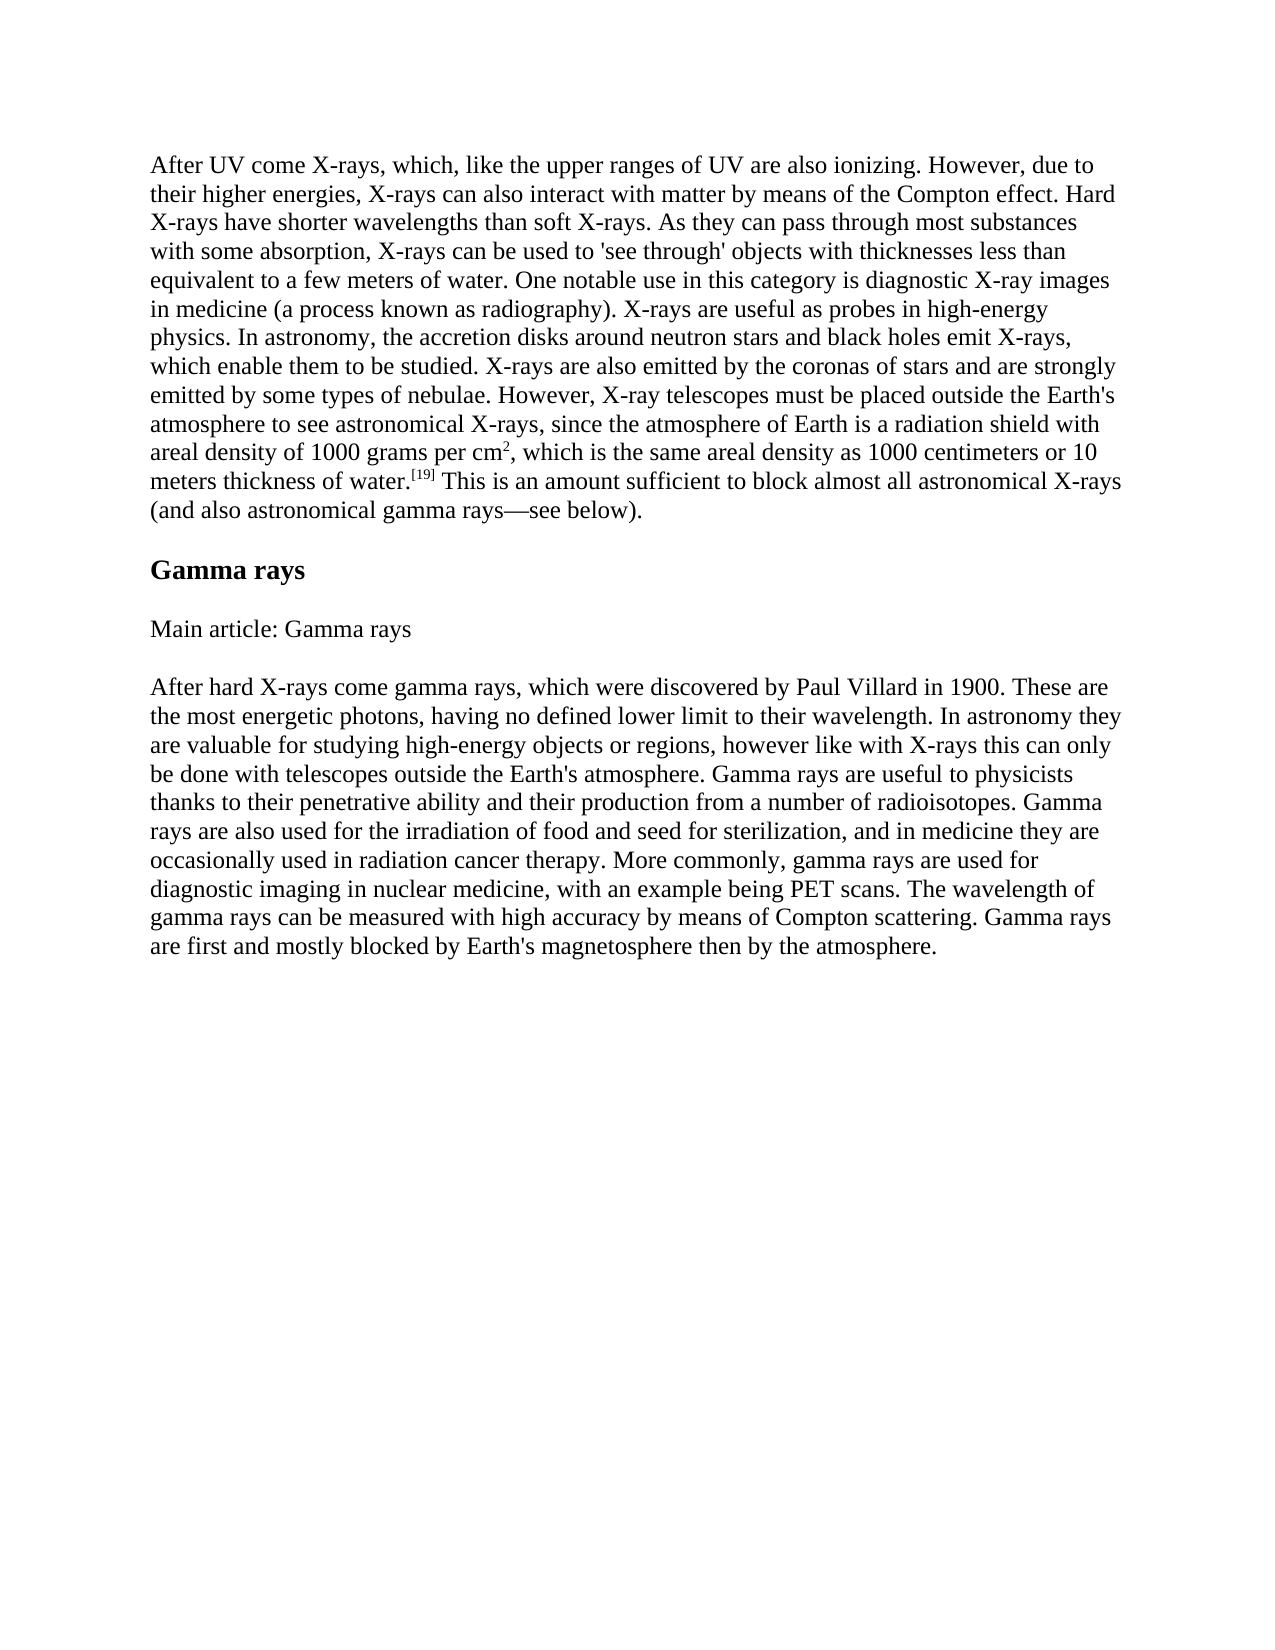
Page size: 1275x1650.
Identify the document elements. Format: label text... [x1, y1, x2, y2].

text Gamma rays [150, 553, 1125, 585]
text After hard X-rays come gamma rays, which were discovered by Paul Villard in 1900. These are the most energetic photons, having no defined lower limit to their wavelength. In astronomy they are valuable for studying high-energy objects or regions, however like with X-rays this can only be done with telescopes outside the Earth's atmosphere. Gamma rays are useful to physicists thanks to their penetrative ability and their production from a number of radioisotopes. Gamma rays are also used for the irradiation of food and seed for sterilization, and in medicine they are occasionally used in radiation cancer therapy. More commonly, gamma rays are used for diagnostic imaging in nuclear medicine, with an example being PET scans. The wavelength of gamma rays can be measured with high accuracy by means of Compton scattering. Gamma rays are first and mostly blocked by Earth's magnetosphere then by the atmosphere. [150, 672, 1125, 960]
text Main article: Gamma rays [150, 614, 1125, 643]
text After UV come X-rays, which, like the upper ranges of UV are also ionizing. However, due to their higher energies, X-rays can also interact with matter by means of the Compton effect. Hard X-rays have shorter wavelengths than soft X-rays. As they can pass through most substances with some absorption, X-rays can be used to 'see through' objects with thicknesses less than equivalent to a few meters of water. One notable use in this category is diagnostic X-ray images in medicine (a process known as radiography). X-rays are useful as probes in high-energy physics. In astronomy, the accretion disks around neutron stars and black holes emit X-rays, which enable them to be studied. X-rays are also emitted by the coronas of stars and are strongly emitted by some types of nebulae. However, X-ray telescopes must be placed outside the Earth's atmosphere to see astronomical X-rays, since the atmosphere of Earth is a radiation shield with areal density of 1000 grams per cm2, which is the same areal density as 1000 centimeters or 10 meters thickness of water.[19] This is an amount sufficient to block almost all astronomical X-rays (and also astronomical gamma rays—see below). [150, 150, 1125, 524]
